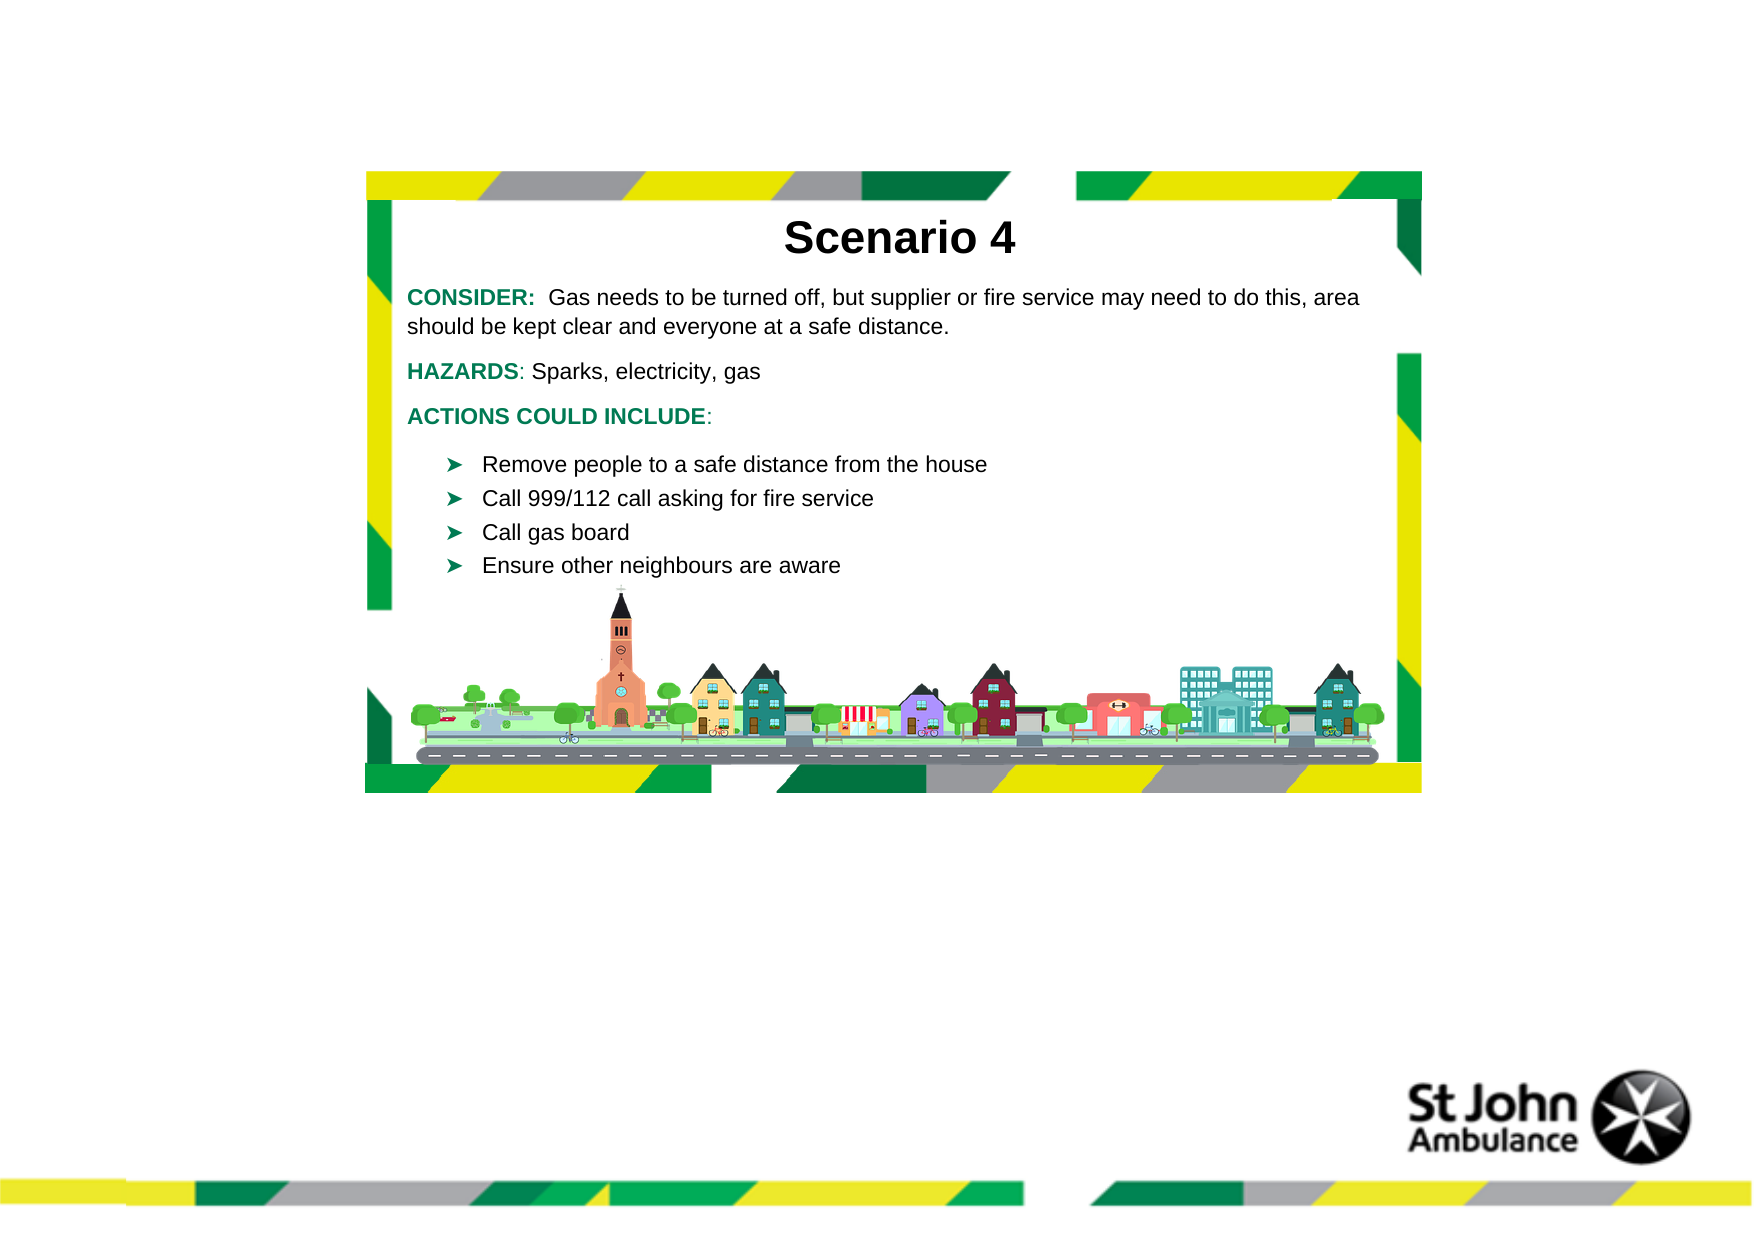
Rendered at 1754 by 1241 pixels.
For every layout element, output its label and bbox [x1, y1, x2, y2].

picture [0, 1058, 1754, 1215]
picture [365, 172, 1422, 793]
